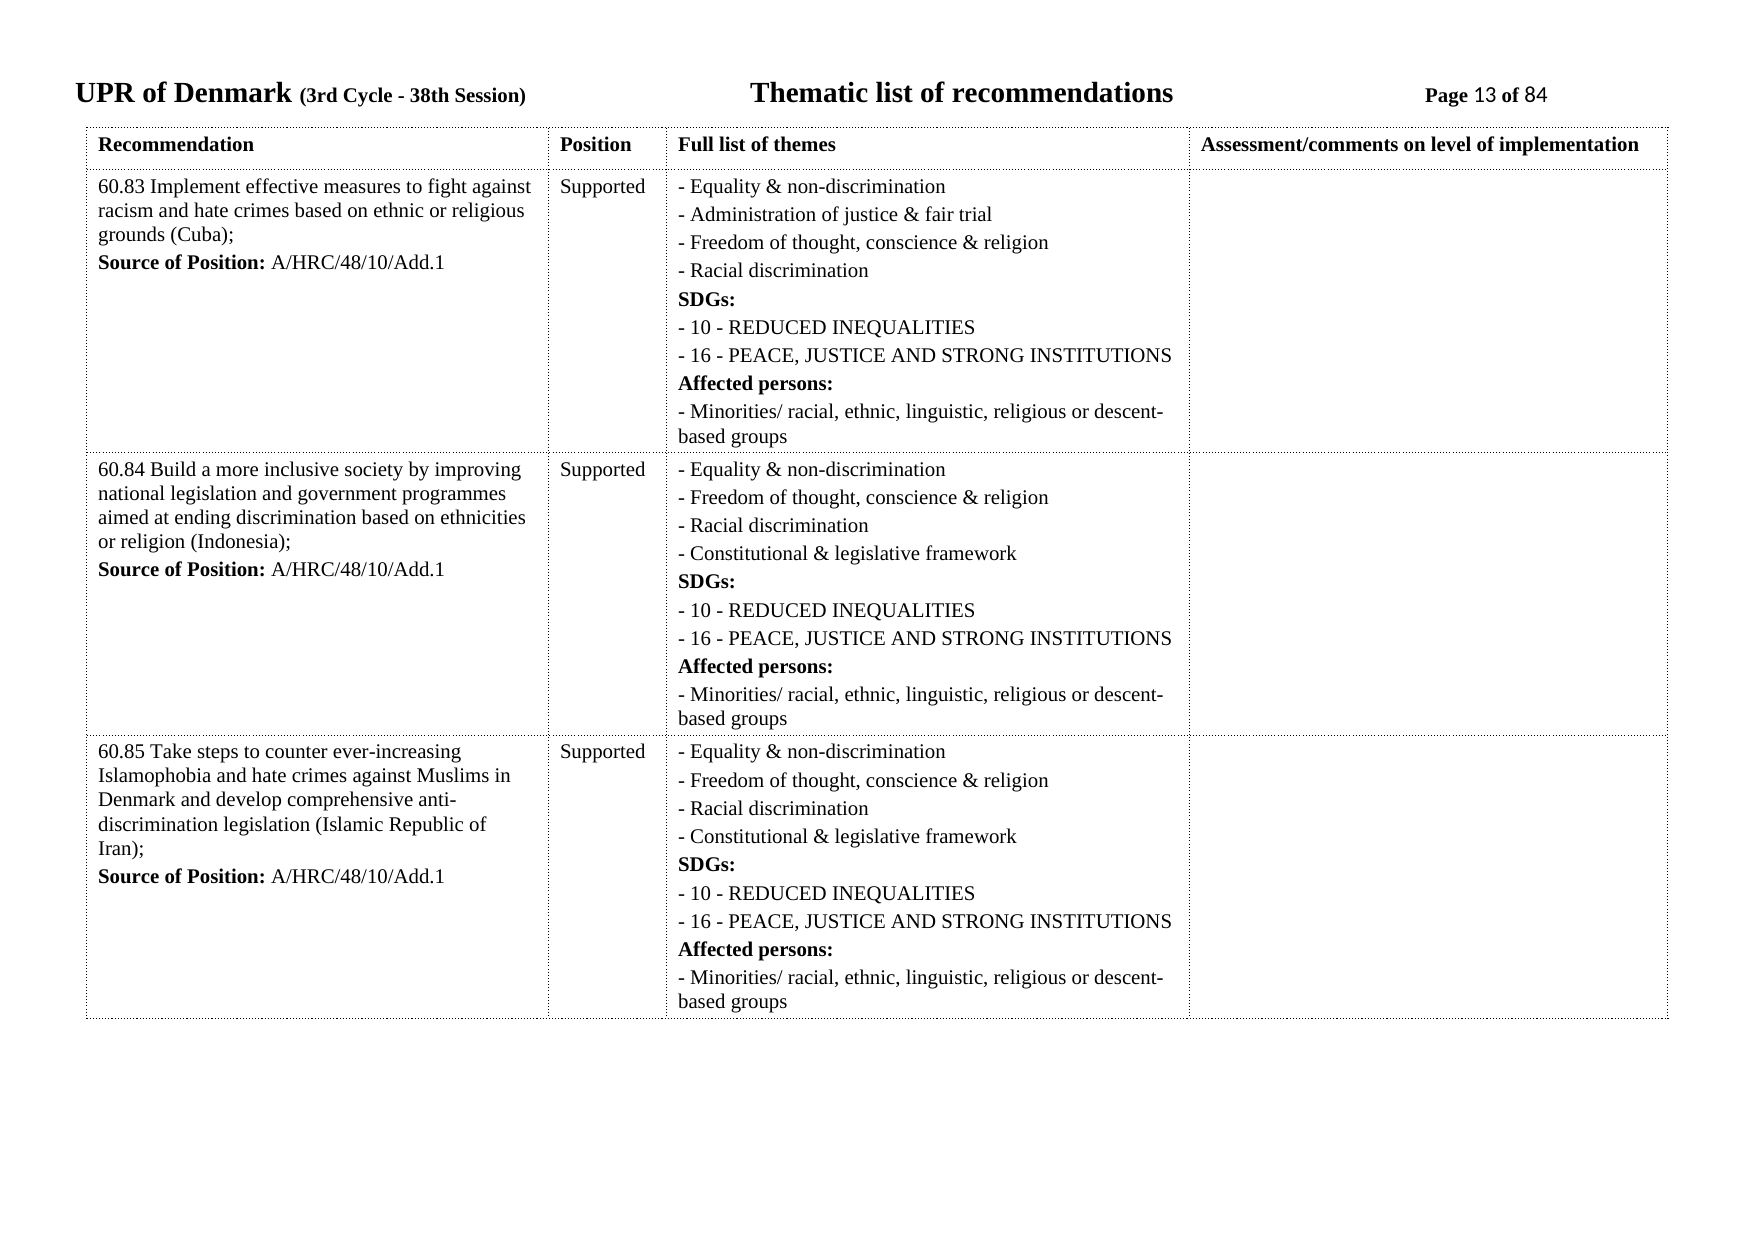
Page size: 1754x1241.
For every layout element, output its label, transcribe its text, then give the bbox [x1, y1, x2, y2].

table_header Position [549, 127, 667, 169]
table_cell Supported [549, 452, 667, 734]
table_cell 60.85 Take steps to counter ever-increasing Islamophobia and hate crimes against Muslims in Denmark and develop comprehensive anti-discrimination legislation (Islamic Republic of Iran); Source of Position: A/HRC/48/10/Add.1 [87, 735, 548, 1017]
table_header Recommendation [87, 127, 548, 169]
table_cell [1189, 452, 1668, 734]
table_cell 60.83 Implement effective measures to fight against racism and hate crimes based on ethnic or religious grounds (Cuba); Source of Position: A/HRC/48/10/Add.1 [87, 169, 548, 452]
table_cell [1189, 169, 1668, 452]
table_cell Supported [549, 735, 667, 1017]
table_cell - Equality & non-discrimination - Freedom of thought, conscience & religion - Racial discrimination - Constitutional & legislative framework SDGs: - 10 - REDUCED INEQUALITIES - 16 - PEACE, JUSTICE AND STRONG INSTITUTIONS Affected persons: - Minorities/ racial, ethnic, linguistic, religious or descent-based groups [667, 452, 1189, 734]
table_cell - Equality & non-discrimination - Administration of justice & fair trial - Freedom of thought, conscience & religion - Racial discrimination SDGs: - 10 - REDUCED INEQUALITIES - 16 - PEACE, JUSTICE AND STRONG INSTITUTIONS Affected persons: - Minorities/ racial, ethnic, linguistic, religious or descent-based groups [667, 169, 1189, 452]
table_cell Supported [549, 169, 667, 452]
table_cell [1189, 735, 1668, 1017]
table_cell - Equality & non-discrimination - Freedom of thought, conscience & religion - Racial discrimination - Constitutional & legislative framework SDGs: - 10 - REDUCED INEQUALITIES - 16 - PEACE, JUSTICE AND STRONG INSTITUTIONS Affected persons: - Minorities/ racial, ethnic, linguistic, religious or descent-based groups [667, 735, 1189, 1017]
table_header Assessment/comments on level of implementation [1189, 127, 1668, 169]
table_header Full list of themes [667, 127, 1189, 169]
table_cell 60.84 Build a more inclusive society by improving national legislation and government programmes aimed at ending discrimination based on ethnicities or religion (Indonesia); Source of Position: A/HRC/48/10/Add.1 [87, 452, 548, 734]
